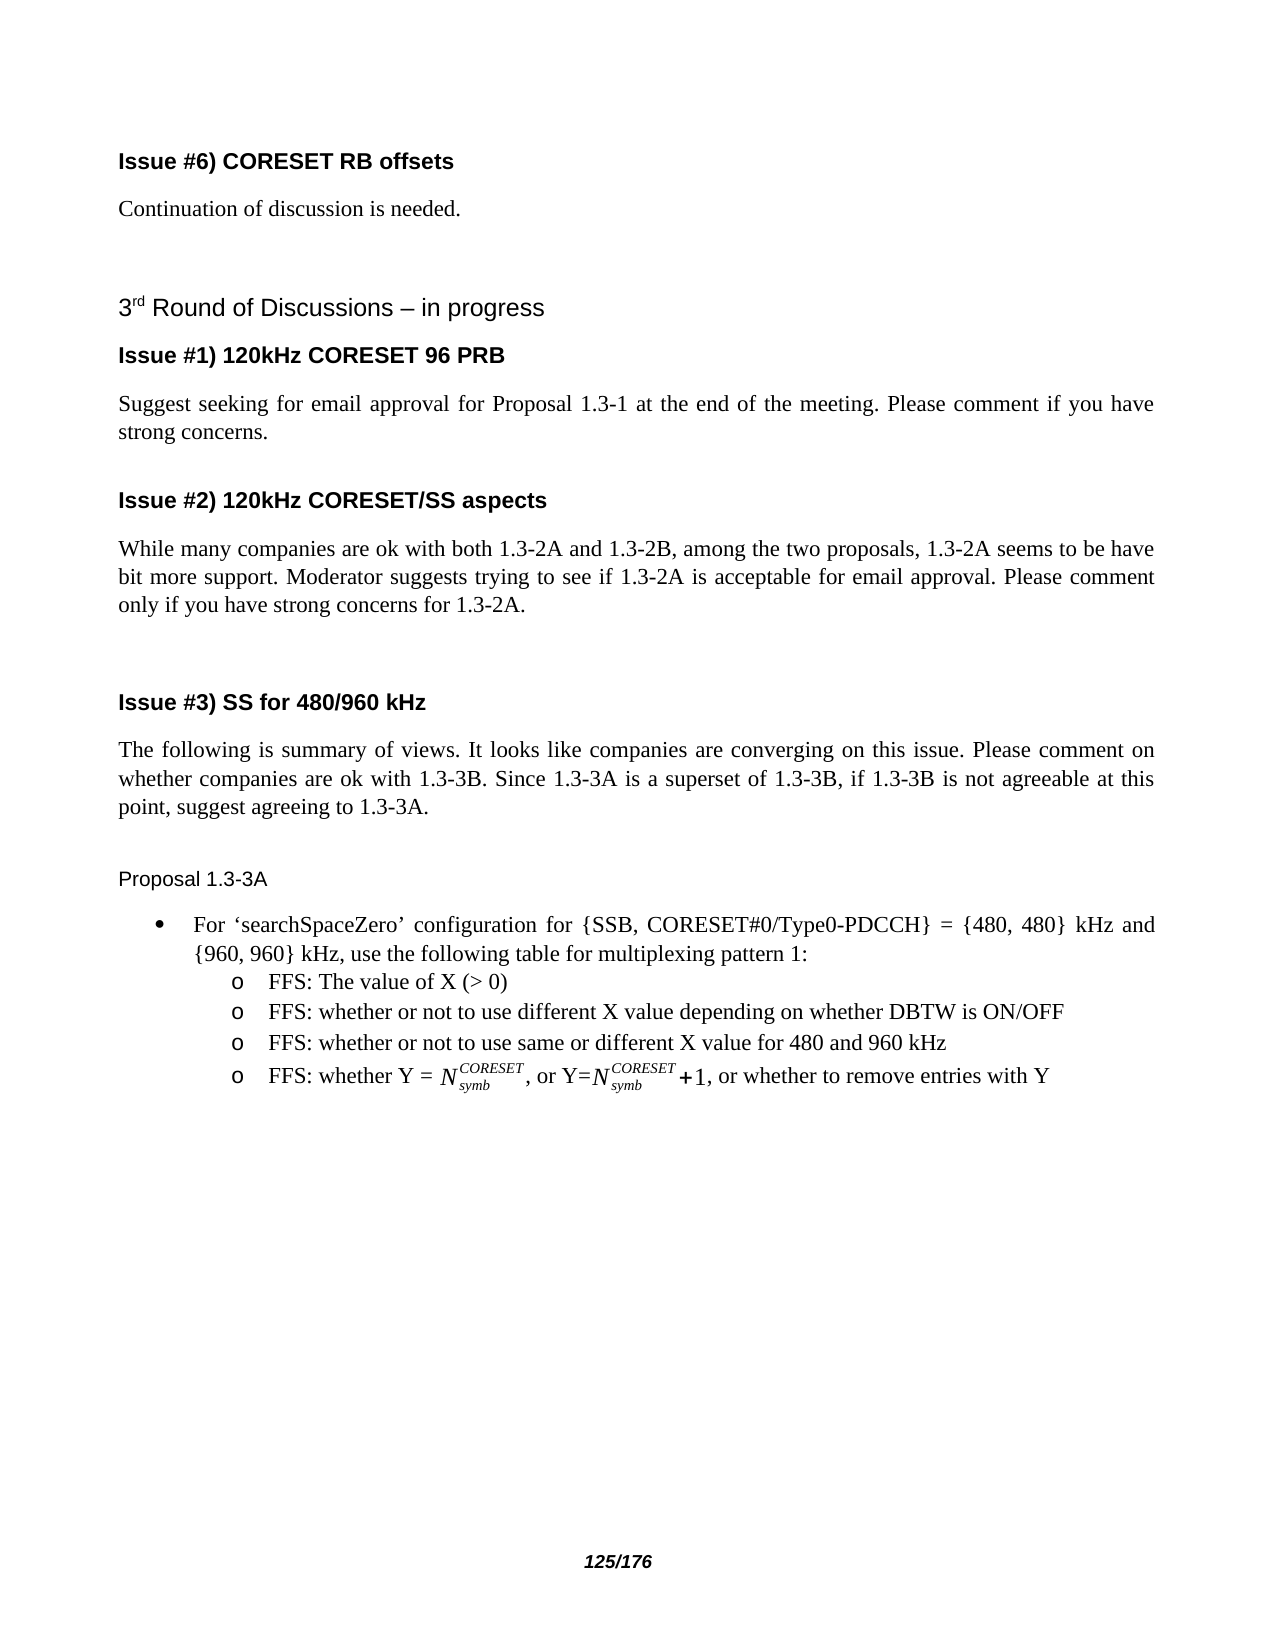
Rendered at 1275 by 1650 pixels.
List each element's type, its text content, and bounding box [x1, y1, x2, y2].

text Suggest seeking for email approval for Proposal 1.3-1 at the end of the meeting. Please comment if you have strong concerns. [118, 390, 1157, 444]
list FFS: The value of X (> 0) [231, 968, 1157, 996]
text The following is summary of views. It looks like companies are converging on this issue. Please comment on whether companies are ok with 1.3-3B. Since 1.3-3A is a superset of 1.3-3B, if 1.3-3B is not agreeable at this point, suggest agreeing to 1.3-3A. [118, 737, 1157, 820]
subtitle Issue #1) 120kHz CORESET 96 PRB [118, 342, 1157, 369]
subtitle Proposal 1.3-3A [118, 867, 1157, 891]
subtitle Issue #6) CORESET RB offsets [118, 148, 1157, 174]
list FFS: whether or not to use same or different X value for 480 and 960 kHz [231, 1029, 1157, 1057]
subtitle Issue #3) SS for 480/960 kHz [118, 689, 1157, 716]
subtitle Issue #2) 120kHz CORESET/SS aspects [118, 487, 1157, 514]
list FFS: whether or not to use different X value depending on whether DBTW is ON/OFF [231, 998, 1157, 1027]
list For ‘searchSpaceZero’ configuration for {SSB, CORESET#0/Type0-PDCCH} = {480, 480} kHz and {960, 960} kHz, use the following table for multiplexing pattern 1: [156, 911, 1157, 966]
list FFS: whether Y = , or Y=, or whether to remove entries with Y [231, 1059, 1157, 1094]
text While many companies are ok with both 1.3-2A and 1.3-2B, among the two proposals, 1.3-2A seems to be have bit more support. Moderator suggests trying to see if 1.3-2A is acceptable for email approval. Please comment only if you have strong concerns for 1.3-2A. [118, 535, 1157, 618]
text Continuation of discussion is needed. [118, 195, 1157, 221]
subtitle 3rd Round of Discussions – in progress [118, 293, 1157, 321]
